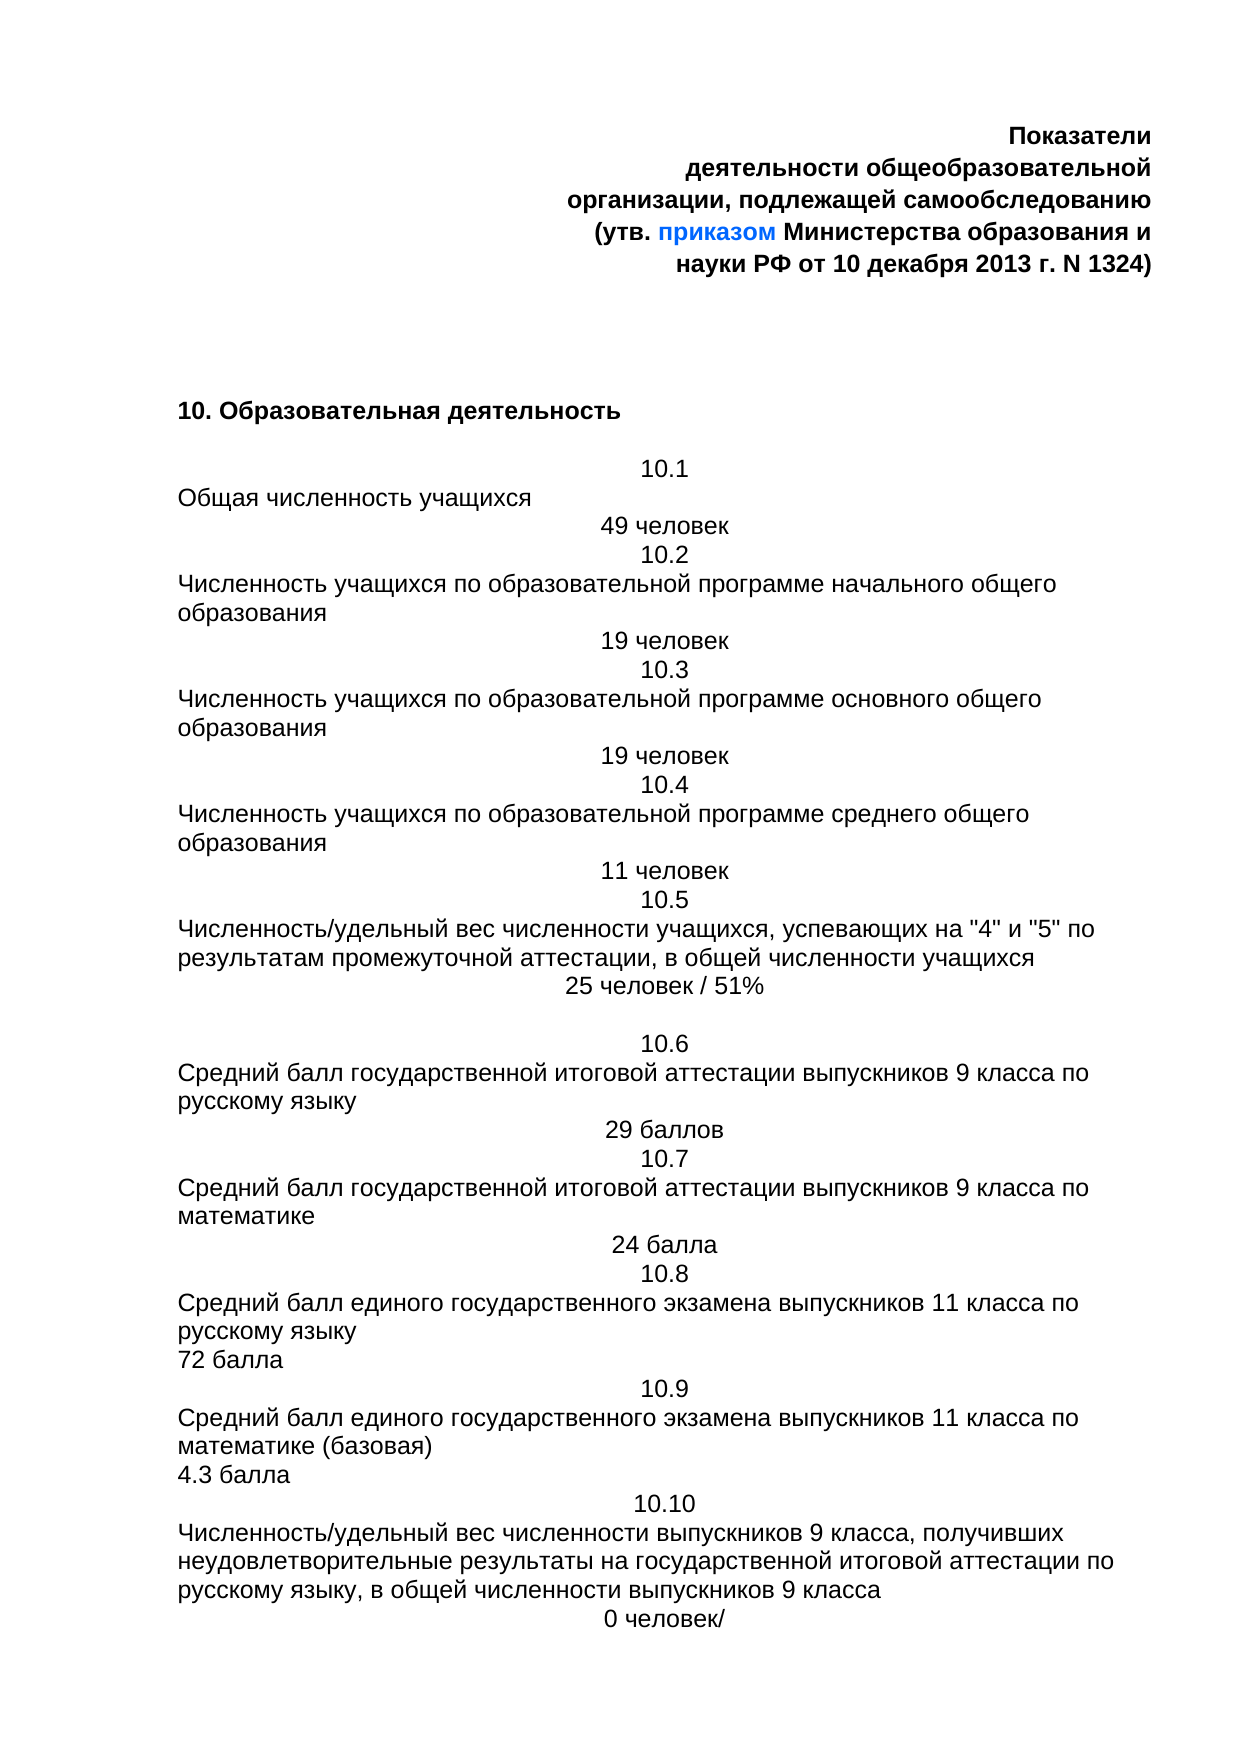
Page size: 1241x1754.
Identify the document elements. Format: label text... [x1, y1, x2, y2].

text Численность учащихся по образовательной программе основного общего образования [177, 684, 1152, 741]
text 10.1 [177, 454, 1152, 482]
text 72 балла [177, 1345, 1152, 1374]
text 10.4 [177, 770, 1152, 799]
text 10.8 [177, 1259, 1152, 1287]
text Средний балл государственной итоговой аттестации выпускников 9 класса по русскому языку [177, 1057, 1152, 1115]
text Показатели деятельности общеобразовательной организации, подлежащей самообследованию (утв. приказом Министерства образования и науки РФ от 10 декабря 2013 г. N 1324) [546, 118, 1152, 278]
text Численность/удельный вес численности выпускников 9 класса, получивших неудовлетворительные результаты на государственной итоговой аттестации по русскому языку, в общей численности выпускников 9 класса [177, 1517, 1152, 1604]
text 10.6 [177, 1029, 1152, 1057]
text 0 человек/ [177, 1604, 1152, 1632]
text 10.9 [177, 1374, 1152, 1402]
text 19 человек [177, 626, 1152, 655]
text 4.3 балла [177, 1460, 1152, 1489]
text 49 человек [177, 511, 1152, 540]
text 11 человек [177, 856, 1152, 885]
text Численность/удельный вес численности учащихся, успевающих на "4" и "5" по результатам промежуточной аттестации, в общей численности учащихся [177, 914, 1152, 971]
text Численность учащихся по образовательной программе среднего общего образования [177, 799, 1152, 856]
text 10. Образовательная деятельность [177, 396, 1152, 425]
text 10.5 [177, 885, 1152, 914]
text 10.10 [177, 1489, 1152, 1517]
text Средний балл единого государственного экзамена выпускников 11 класса по математике (базовая) [177, 1402, 1152, 1460]
text Численность учащихся по образовательной программе начального общего образования [177, 569, 1152, 626]
text 10.3 [177, 655, 1152, 684]
text Общая численность учащихся [177, 482, 1152, 511]
text 10.2 [177, 540, 1152, 569]
text Средний балл единого государственного экзамена выпускников 11 класса по русскому языку [177, 1287, 1152, 1345]
text 19 человек [177, 741, 1152, 770]
text Средний балл государственной итоговой аттестации выпускников 9 класса по математике [177, 1172, 1152, 1230]
text 25 человек / 51% [177, 971, 1152, 1000]
text 29 баллов [177, 1115, 1152, 1144]
text 10.7 [177, 1144, 1152, 1172]
text 24 балла [177, 1230, 1152, 1259]
